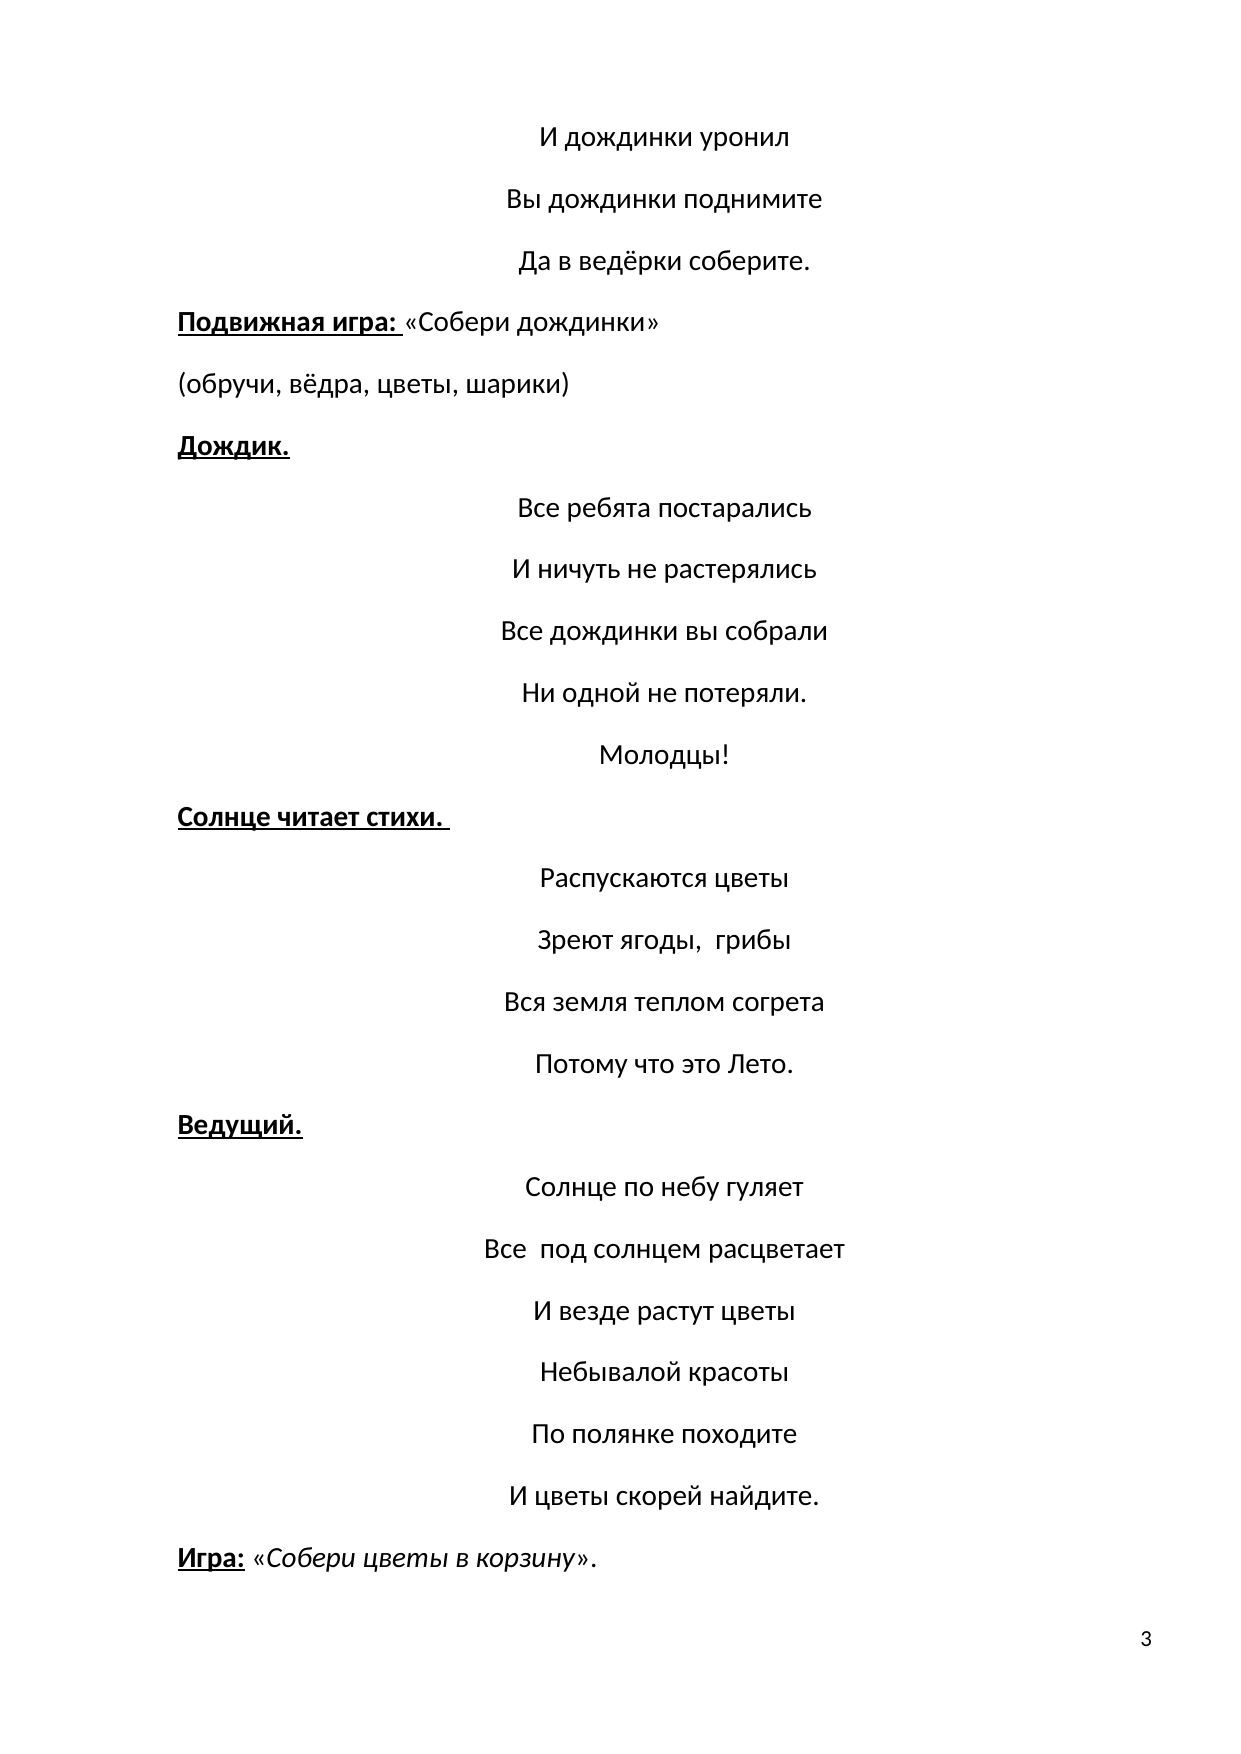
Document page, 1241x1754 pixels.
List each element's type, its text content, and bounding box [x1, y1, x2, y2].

text Все дождинки вы собрали [177, 612, 1152, 648]
text Игра: «Собери цветы в корзину». [177, 1539, 1152, 1574]
text Все под солнцем расцветает [177, 1230, 1152, 1266]
text Зреют ягоды, грибы [177, 921, 1152, 957]
text Все ребята постарались [177, 489, 1152, 524]
text Подвижная игра: «Собери дождинки» [177, 303, 1152, 339]
text Ведущий. [177, 1106, 1152, 1142]
text (обручи, вёдра, цветы, шарики) [177, 365, 1152, 401]
text Вы дождинки поднимите [177, 180, 1152, 216]
text Солнце читает стихи. [177, 798, 1152, 833]
text И цветы скорей найдите. [177, 1477, 1152, 1513]
text Потому что это Лето. [177, 1045, 1152, 1080]
text И ничуть не растерялись [177, 551, 1152, 586]
text Да в ведёрки соберите. [177, 242, 1152, 277]
text И везде растут цветы [177, 1292, 1152, 1327]
text По полянке походите [177, 1415, 1152, 1451]
text Вся земля теплом согрета [177, 983, 1152, 1018]
text Дождик. [177, 427, 1152, 463]
text Небывалой красоты [177, 1353, 1152, 1389]
text Молодцы! [177, 736, 1152, 771]
text И дождинки уронил [177, 118, 1152, 154]
text Солнце по небу гуляет [177, 1168, 1152, 1204]
text Распускаются цветы [177, 859, 1152, 895]
text Ни одной не потеряли. [177, 674, 1152, 710]
